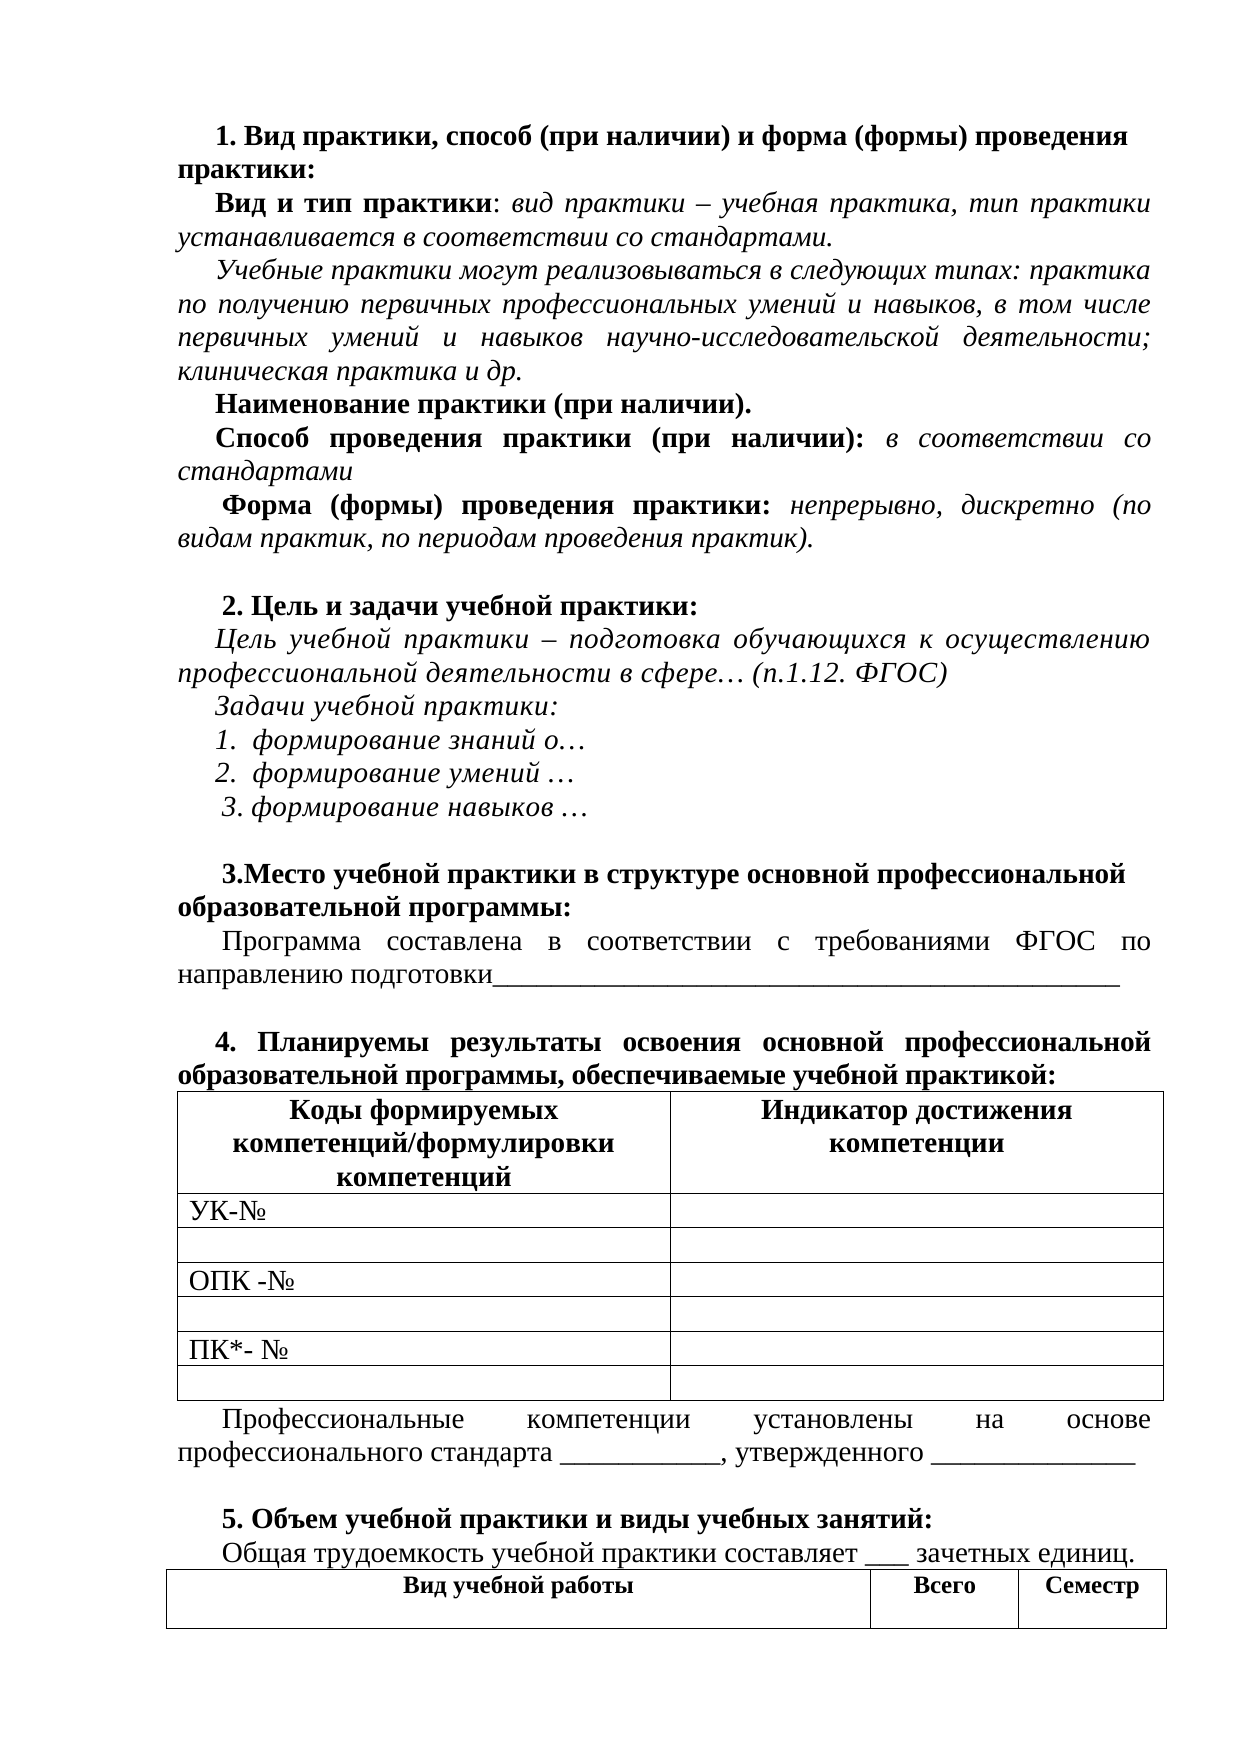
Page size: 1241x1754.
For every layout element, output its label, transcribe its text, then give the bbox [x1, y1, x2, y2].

text Профессиональные компетенции установлены на основе профессионального стандарта ___________, утвержденного ______________ [177, 1401, 1152, 1468]
text 3.Место учебной практики в структуре основной профессиональной образовательной программы: [177, 856, 1152, 923]
table_cell [178, 1228, 670, 1262]
text Наименование практики (при наличии). [177, 386, 1152, 420]
table_cell УК-№ [178, 1194, 670, 1227]
table_header Вид учебной работы [167, 1570, 870, 1628]
table_cell [671, 1332, 1163, 1365]
text 2. формирование умений … [177, 755, 1152, 789]
text Задачи учебной практики: [177, 688, 1152, 722]
text 1. формирование знаний о… [177, 722, 1152, 755]
table_header Всего часов [871, 1570, 1018, 1628]
table_cell [671, 1263, 1163, 1296]
text 4. Планируемы результаты освоения основной профессиональной образовательной программы, обеспечиваемые учебной практикой: [177, 1024, 1152, 1091]
table_header Семестр [1019, 1570, 1166, 1628]
table_cell [671, 1366, 1163, 1400]
table_header Коды формируемых компетенций/формулировки компетенций [178, 1092, 670, 1192]
table_cell [178, 1297, 670, 1331]
text 3. формирование навыков … [177, 789, 1152, 822]
table_cell [671, 1297, 1163, 1331]
text Цель учебной практики – подготовка обучающихся к осуществлению профессиональной деятельности в сфере… (п.1.12. ФГОС) [177, 621, 1152, 688]
text Общая трудоемкость учебной практики составляет ___ зачетных единиц. [177, 1535, 1152, 1569]
text 1. Вид практики, способ (при наличии) и форма (формы) проведения практики: [177, 118, 1152, 185]
text Вид и тип практики: вид практики – учебная практика, тип практики устанавливается в соответствии со стандартами. [177, 185, 1152, 252]
table_cell [671, 1228, 1163, 1262]
text 5. Объем учебной практики и виды учебных занятий: [177, 1502, 1152, 1535]
table_cell [671, 1194, 1163, 1227]
table_cell ПК*- № [178, 1332, 670, 1365]
text 2. Цель и задачи учебной практики: [177, 588, 1152, 621]
text Способ проведения практики (при наличии): в соответствии со стандартами [177, 420, 1152, 487]
table_cell ОПК -№ [178, 1263, 670, 1296]
text Программа составлена в соответствии с требованиями ФГОС по направлению подготовки___________________________________________ [177, 923, 1152, 990]
table_header Индикатор достижения компетенции [671, 1092, 1163, 1192]
table_cell [178, 1366, 670, 1400]
text Форма (формы) проведения практики: непрерывно, дискретно (по видам практик, по периодам проведения практик). [177, 487, 1152, 554]
text Учебные практики могут реализовываться в следующих типах: практика по получению первичных профессиональных умений и навыков, в том числе первичных умений и навыков научно-исследовательской деятельности; клиническая практика и др. [177, 252, 1152, 386]
